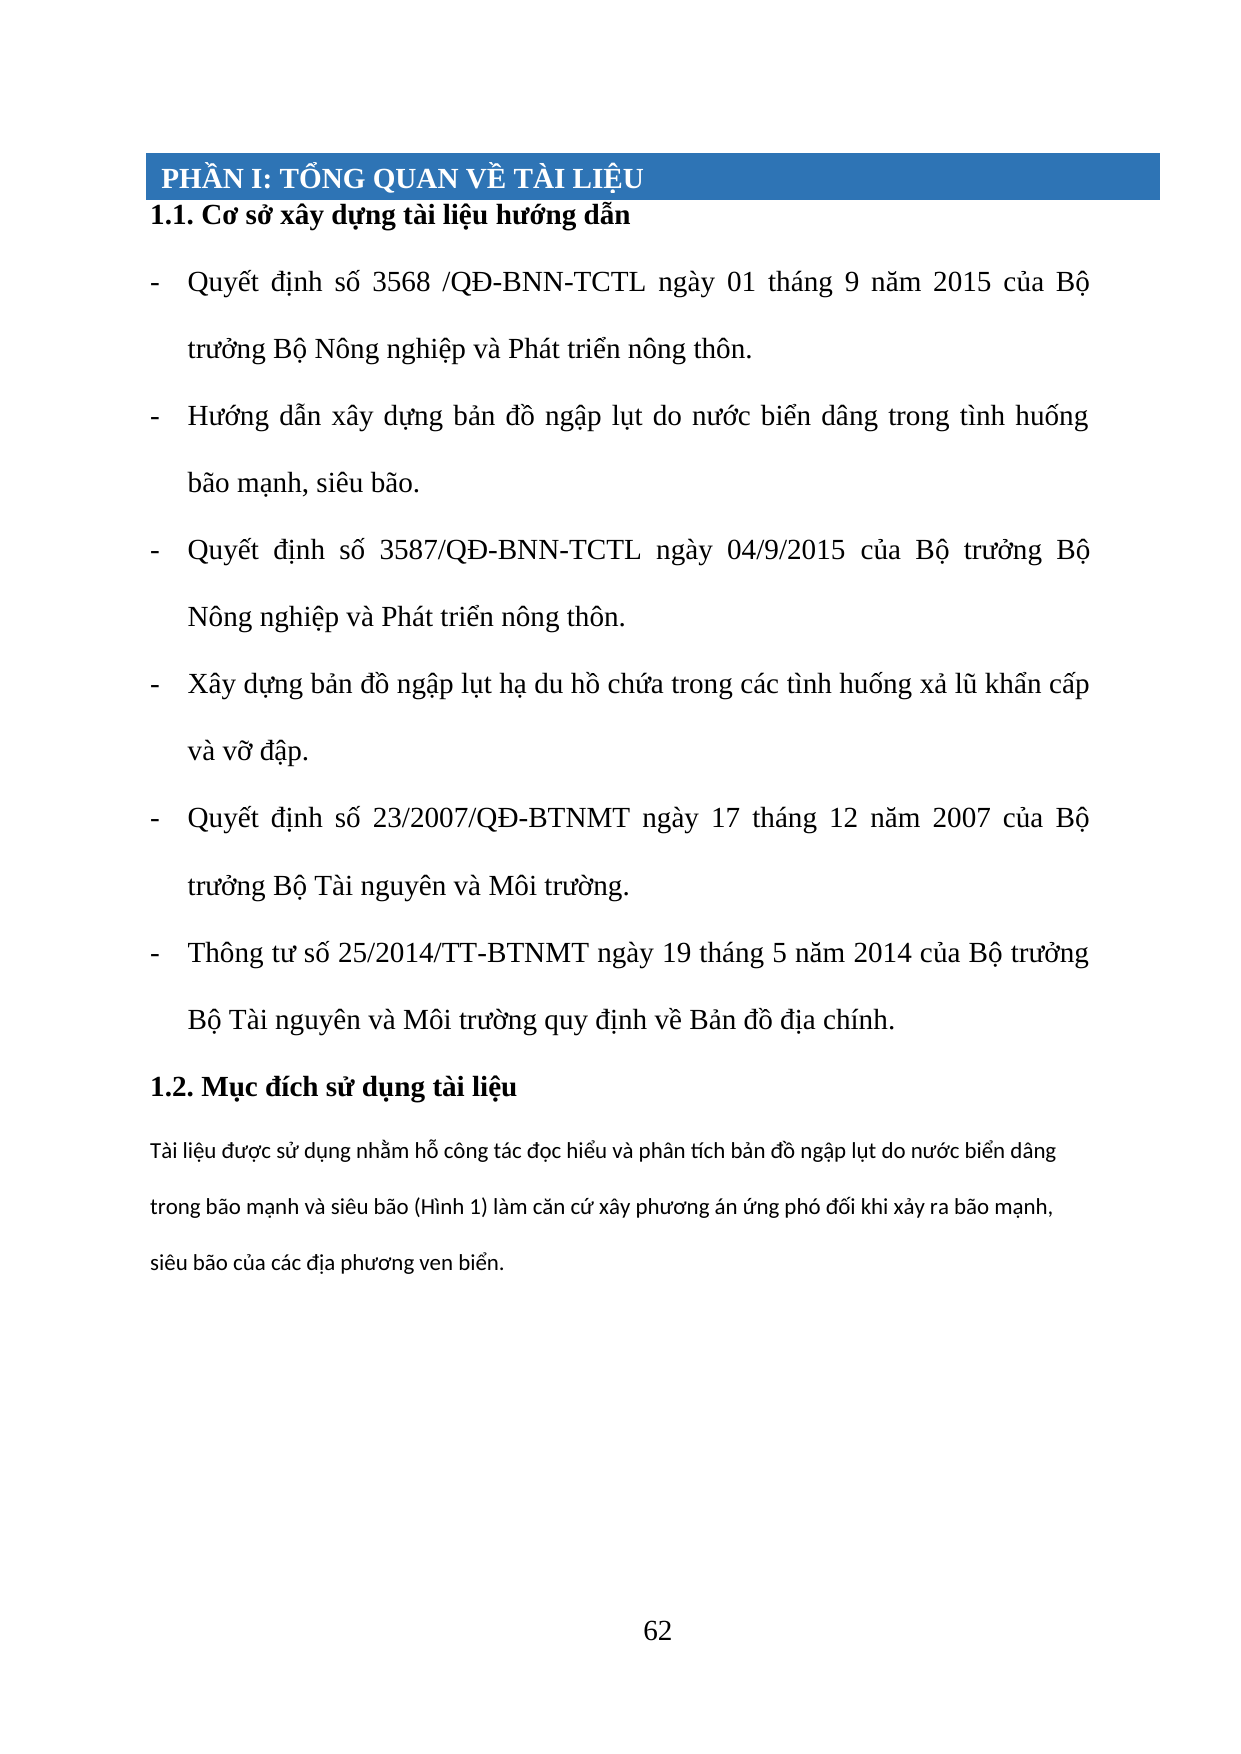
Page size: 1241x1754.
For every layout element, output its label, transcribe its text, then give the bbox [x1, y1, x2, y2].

list Xây dựng bản đồ ngập lụt hạ du hồ chứa trong các tình huống xả lũ khẩn cấp và vỡ đập. [150, 666, 1090, 767]
text Tài liệu được sử dụng nhằm hỗ công tác đọc hiểu và phân tích bản đồ ngập lụt do nước biển dâng trong bão mạnh và siêu bão (Hình 1) làm căn cứ xây phương án ứng phó đối khi xảy ra bão mạnh, siêu bão của các địa phương ven biển. [150, 1136, 1090, 1276]
list Hướng dẫn xây dựng bản đồ ngập lụt do nước biển dâng trong tình huống bão mạnh, siêu bão. [150, 398, 1090, 499]
list Quyết định số 3568 /QĐ-BNN-TCTL ngày 01 tháng 9 năm 2015 của Bộ trưởng Bộ Nông nghiệp và Phát triển nông thôn. [150, 264, 1090, 364]
list Quyết định số 3587/QĐ-BNN-TCTL ngày 04/9/2015 của Bộ trưởng Bộ Nông nghiệp và Phát triển nông thôn. [150, 532, 1090, 633]
list Quyết định số 23/2007/QĐ-BTNMT ngày 17 tháng 12 năm 2007 của Bộ trưởng Bộ Tài nguyên và Môi trường. [150, 801, 1090, 901]
subtitle 1.2. Mục đích sử dụng tài liệu [150, 1069, 1090, 1102]
subtitle 1.1. Cơ sở xây dựng tài liệu hướng dẫn [150, 200, 1090, 230]
list Thông tư số 25/2014/TT-BTNMT ngày 19 tháng 5 năm 2014 của Bộ trưởng Bộ Tài nguyên và Môi trường quy định về Bản đồ địa chính. [150, 935, 1090, 1035]
